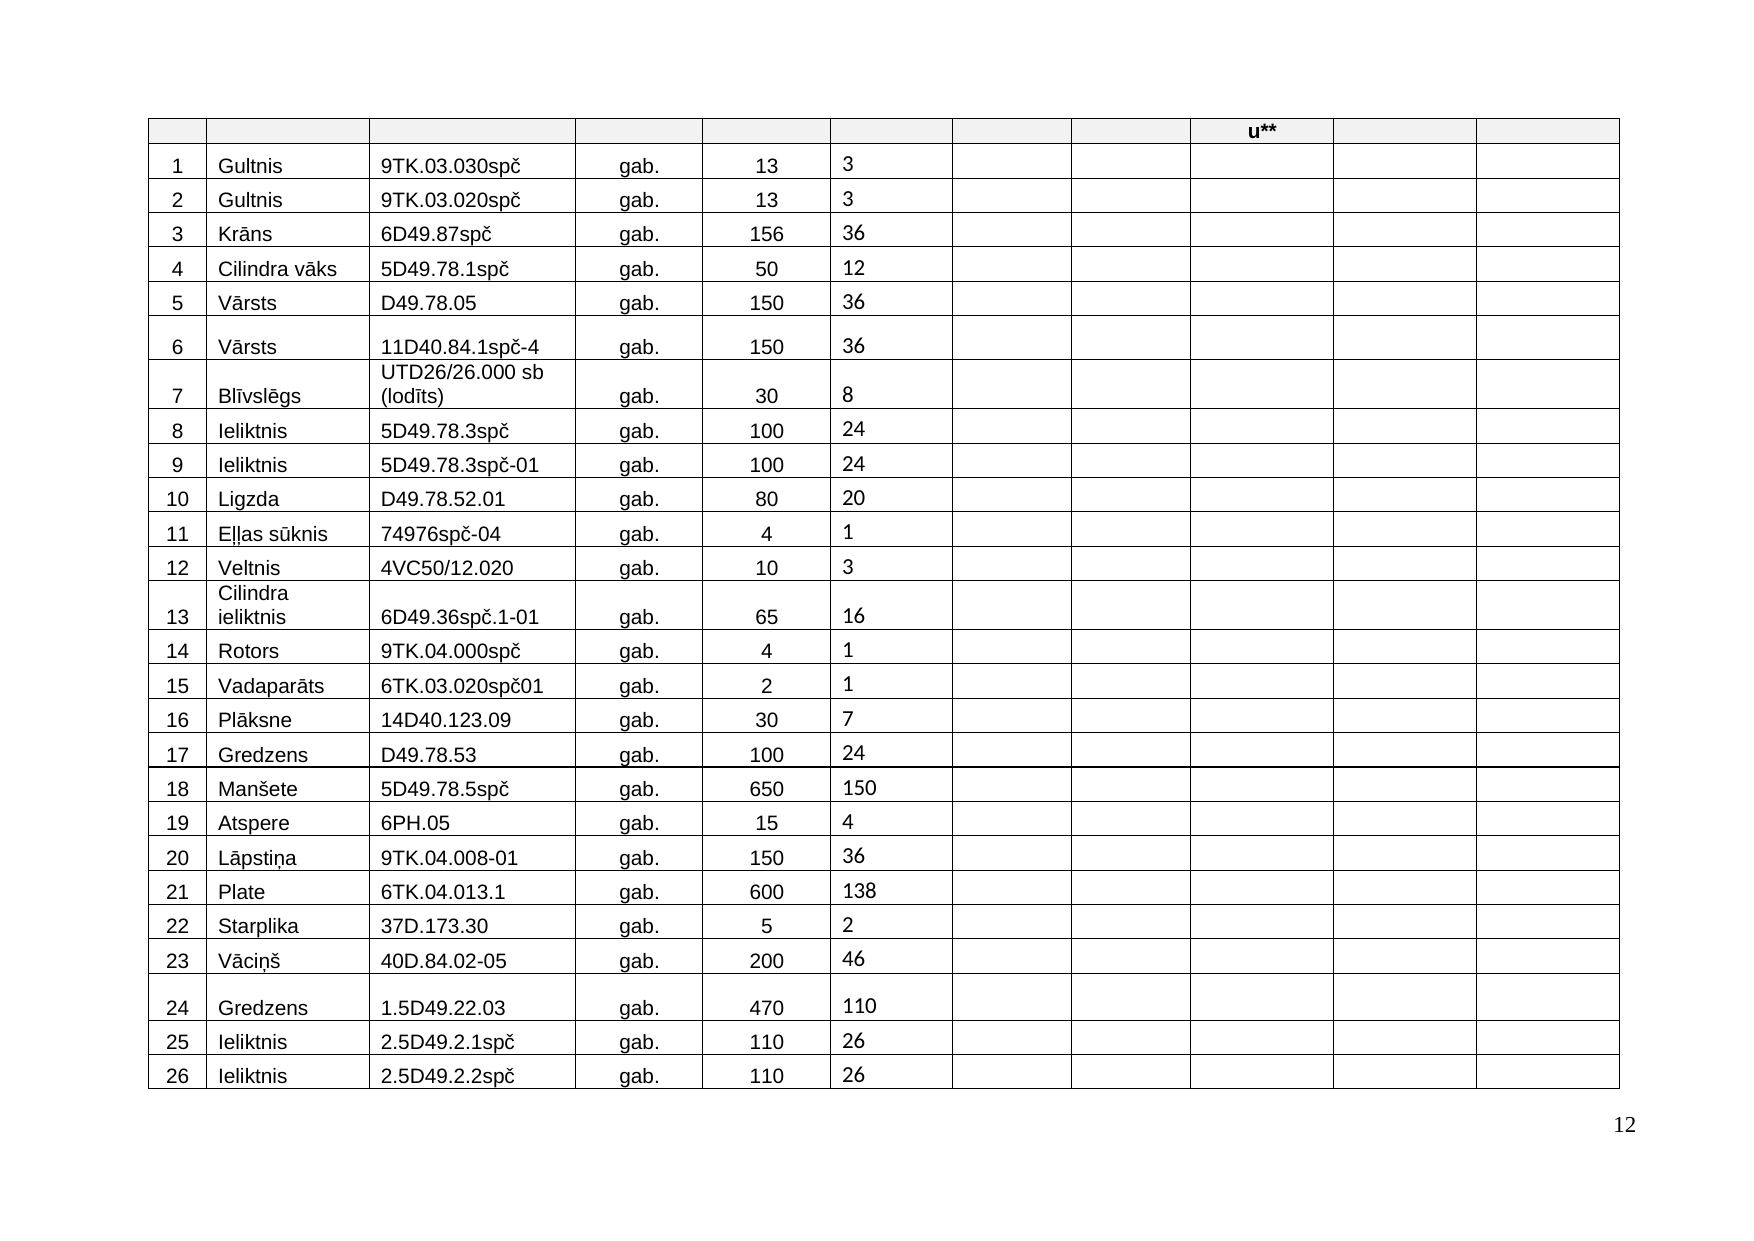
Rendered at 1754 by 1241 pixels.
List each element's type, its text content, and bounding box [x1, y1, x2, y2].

table_cell [1191, 478, 1333, 511]
table_cell gab. [576, 547, 702, 580]
table_cell [953, 733, 1071, 766]
table_cell [953, 213, 1071, 246]
table_cell 9TK.03.030spč [370, 144, 575, 177]
table_cell [1334, 699, 1476, 732]
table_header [1334, 119, 1476, 143]
table_cell [1072, 664, 1190, 698]
table_cell [1072, 213, 1190, 246]
table_cell 1 [831, 630, 952, 663]
table_cell 13 [703, 179, 830, 212]
table_cell [1477, 581, 1619, 629]
table_cell [1191, 360, 1333, 408]
table_cell [1334, 360, 1476, 408]
table_cell 5D49.78.1spč [370, 247, 575, 281]
table_cell [1477, 179, 1619, 212]
table_cell [1334, 144, 1476, 177]
table_cell [1477, 360, 1619, 408]
table_cell UTD26/26.000 sb (lodīts) [370, 360, 575, 408]
table_cell Manšete [207, 768, 369, 801]
table_cell [1072, 768, 1190, 801]
table_cell Vārsts [207, 282, 369, 315]
table_cell [1191, 444, 1333, 477]
table_cell [1191, 836, 1333, 869]
table_cell 15 [703, 802, 830, 835]
table_cell [953, 144, 1071, 177]
table_cell [1477, 802, 1619, 835]
table_cell [1477, 512, 1619, 546]
table_header t.sk. pirmā piegāde [831, 119, 952, 143]
table_cell gab. [576, 316, 702, 359]
table_cell [1191, 1055, 1333, 1088]
table_cell gab. [576, 512, 702, 546]
table_cell 156 [703, 213, 830, 246]
table_cell gab. [576, 213, 702, 246]
table_cell 13 [149, 581, 206, 629]
table_cell [1334, 409, 1476, 442]
table_cell [1477, 1021, 1619, 1054]
table_cell 5D49.78.3spč-01 [370, 444, 575, 477]
table_cell Ligzda [207, 478, 369, 511]
table_cell 138 [831, 871, 952, 904]
table_cell 2.5D49.2.1spč [370, 1021, 575, 1054]
table_cell [1334, 664, 1476, 698]
table_cell 5 [149, 282, 206, 315]
table_cell 100 [703, 733, 830, 766]
table_cell [1477, 247, 1619, 281]
table_cell [1334, 836, 1476, 869]
table_cell [1072, 733, 1190, 766]
table_cell [1072, 630, 1190, 663]
table_cell [1072, 179, 1190, 212]
table_cell [1477, 974, 1619, 1019]
table_cell [1477, 836, 1619, 869]
table_cell 150 [703, 836, 830, 869]
table_cell [1191, 512, 1333, 546]
table_cell [1334, 547, 1476, 580]
table_cell [953, 282, 1071, 315]
table_cell 40D.84.02-05 [370, 939, 575, 973]
table_cell 17 [149, 733, 206, 766]
table_cell 24 [149, 974, 206, 1019]
table_cell [1072, 1021, 1190, 1054]
table_cell 10 [149, 478, 206, 511]
table_cell [1072, 282, 1190, 315]
table_cell 4 [703, 630, 830, 663]
table_cell [1191, 547, 1333, 580]
table_cell 6PH.05 [370, 802, 575, 835]
table_cell gab. [576, 733, 702, 766]
table_cell [1191, 316, 1333, 359]
table_cell [1072, 360, 1190, 408]
table_cell [1334, 581, 1476, 629]
table_cell 110 [831, 974, 952, 1019]
table_cell gab. [576, 630, 702, 663]
table_cell 10 [703, 547, 830, 580]
table_cell 36 [831, 836, 952, 869]
table_cell [953, 630, 1071, 663]
table_cell Ieliktnis [207, 1055, 369, 1088]
table_cell [1191, 179, 1333, 212]
table_cell [1072, 836, 1190, 869]
table_cell gab. [576, 871, 702, 904]
table_cell 19 [149, 802, 206, 835]
table_cell [1477, 664, 1619, 698]
table_cell Vārsts [207, 316, 369, 359]
table_cell [1191, 282, 1333, 315]
table_cell [953, 512, 1071, 546]
table_cell 200 [703, 939, 830, 973]
table_cell [1334, 905, 1476, 938]
table_cell [1072, 939, 1190, 973]
table_cell 7 [149, 360, 206, 408]
table_cell [1072, 512, 1190, 546]
table_cell gab. [576, 768, 702, 801]
table_cell [1072, 247, 1190, 281]
table_cell [1334, 316, 1476, 359]
table_cell [953, 1055, 1071, 1088]
table_cell 21 [149, 871, 206, 904]
table_cell 1 [831, 664, 952, 698]
table_cell 50 [703, 247, 830, 281]
table_cell [953, 581, 1071, 629]
table_cell [1072, 871, 1190, 904]
table_cell gab. [576, 581, 702, 629]
table_cell [1191, 664, 1333, 698]
table_cell gab. [576, 664, 702, 698]
table_cell [1191, 802, 1333, 835]
table_cell 2.5D49.2.2spč [370, 1055, 575, 1088]
table_cell [1191, 974, 1333, 1019]
table_cell Gultnis [207, 179, 369, 212]
table_cell [1191, 768, 1333, 801]
table_cell 3 [831, 179, 952, 212]
table_cell 25 [149, 1021, 206, 1054]
table_header Summa EUR, bez PVN [1072, 119, 1190, 143]
table_cell 650 [703, 768, 830, 801]
table_cell gab. [576, 247, 702, 281]
table_cell [1072, 699, 1190, 732]
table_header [1191, 119, 1333, 143]
table_cell [1191, 581, 1333, 629]
table_cell 150 [703, 316, 830, 359]
table_cell 12 [831, 247, 952, 281]
table_cell Plāksne [207, 699, 369, 732]
table_cell gab. [576, 905, 702, 938]
table_cell [953, 360, 1071, 408]
table_cell 4 [831, 802, 952, 835]
table_cell 26 [831, 1055, 952, 1088]
table_cell [1477, 905, 1619, 938]
table_cell Cilindra ieliktnis [207, 581, 369, 629]
table_cell 16 [831, 581, 952, 629]
table_cell [1477, 444, 1619, 477]
table_cell Rotors [207, 630, 369, 663]
table_cell 9TK.04.000spč [370, 630, 575, 663]
table_cell [1191, 630, 1333, 663]
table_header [953, 119, 1071, 143]
table_cell [1072, 581, 1190, 629]
table_cell 8 [831, 360, 952, 408]
table_cell 110 [703, 1021, 830, 1054]
table_cell 100 [703, 444, 830, 477]
table_cell [1334, 247, 1476, 281]
table_cell [1191, 409, 1333, 442]
table_cell [1072, 1055, 1190, 1088]
table_cell gab. [576, 282, 702, 315]
table_cell Ieliktnis [207, 409, 369, 442]
table_cell 9 [149, 444, 206, 477]
table_cell [1191, 213, 1333, 246]
table_cell D49.78.52.01 [370, 478, 575, 511]
table_cell 1 [149, 144, 206, 177]
table_cell [953, 871, 1071, 904]
table_cell gab. [576, 699, 702, 732]
table_cell 6TK.03.020spč01 [370, 664, 575, 698]
table_cell [1334, 179, 1476, 212]
table_cell 24 [831, 409, 952, 442]
table_cell 4 [149, 247, 206, 281]
table_cell 15 [149, 664, 206, 698]
table_cell Vadaparāts [207, 664, 369, 698]
table_cell 6TK.04.013.1 [370, 871, 575, 904]
table_cell Ieliktnis [207, 1021, 369, 1054]
table_cell 13 [703, 144, 830, 177]
table_cell [1191, 1021, 1333, 1054]
table_cell [953, 836, 1071, 869]
table_cell [953, 547, 1071, 580]
table_cell [953, 939, 1071, 973]
table_cell gab. [576, 409, 702, 442]
table_cell 20 [149, 836, 206, 869]
table_cell 150 [831, 768, 952, 801]
table_cell Ieliktnis [207, 444, 369, 477]
table_cell 26 [149, 1055, 206, 1088]
table_cell [1191, 733, 1333, 766]
table_cell gab. [576, 179, 702, 212]
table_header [576, 119, 702, 143]
table_cell [1191, 144, 1333, 177]
table_cell [1334, 768, 1476, 801]
table_cell Blīvslēgs [207, 360, 369, 408]
table_cell D49.78.05 [370, 282, 575, 315]
table_cell [1072, 547, 1190, 580]
table_cell Atspere [207, 802, 369, 835]
table_cell [1477, 282, 1619, 315]
table_header Nr. p.k. [149, 119, 206, 143]
table_cell 26 [831, 1021, 952, 1054]
table_cell [953, 664, 1071, 698]
table_cell 30 [703, 699, 830, 732]
table_cell 12 [149, 547, 206, 580]
table_cell 74976spč-04 [370, 512, 575, 546]
table_cell Gredzens [207, 733, 369, 766]
table_cell Gultnis [207, 144, 369, 177]
table_cell Plate [207, 871, 369, 904]
table_cell [953, 768, 1071, 801]
table_cell [1334, 282, 1476, 315]
table_cell 1 [831, 512, 952, 546]
table_cell 150 [703, 282, 830, 315]
table_cell 37D.173.30 [370, 905, 575, 938]
table_cell [1477, 768, 1619, 801]
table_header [1477, 119, 1619, 143]
table_cell Cilindra vāks [207, 247, 369, 281]
table_cell [953, 905, 1071, 938]
table_cell 24 [831, 733, 952, 766]
table_cell 4 [703, 512, 830, 546]
table_cell Gredzens [207, 974, 369, 1019]
table_cell 3 [831, 144, 952, 177]
table_cell gab. [576, 1021, 702, 1054]
table_cell 7 [831, 699, 952, 732]
table_cell 5 [703, 905, 830, 938]
table_cell gab. [576, 802, 702, 835]
table_cell [1072, 316, 1190, 359]
table_cell [1477, 478, 1619, 511]
table_cell gab. [576, 360, 702, 408]
table_cell [1334, 871, 1476, 904]
table_header Kopējais daudzums [703, 119, 830, 143]
table_cell [1334, 733, 1476, 766]
table_cell 6D49.87spč [370, 213, 575, 246]
table_cell 5D49.78.5spč [370, 768, 575, 801]
table_cell [1477, 144, 1619, 177]
table_cell 9TK.03.020spč [370, 179, 575, 212]
table_cell [1334, 939, 1476, 973]
table_cell [1191, 905, 1333, 938]
table_cell [953, 699, 1071, 732]
table_cell 14D40.123.09 [370, 699, 575, 732]
table_cell 30 [703, 360, 830, 408]
table_cell [953, 802, 1071, 835]
table_cell [1334, 478, 1476, 511]
table_cell [1191, 699, 1333, 732]
table_cell 2 [831, 905, 952, 938]
table_cell [1334, 630, 1476, 663]
table_cell [1191, 247, 1333, 281]
table_cell 9TK.04.008-01 [370, 836, 575, 869]
table_cell 600 [703, 871, 830, 904]
table_cell [1477, 1055, 1619, 1088]
table_cell [1477, 939, 1619, 973]
table_cell [953, 179, 1071, 212]
table_cell [953, 444, 1071, 477]
table_cell [1477, 699, 1619, 732]
table_cell [953, 478, 1071, 511]
table_cell 1.5D49.22.03 [370, 974, 575, 1019]
table_cell [1072, 974, 1190, 1019]
table_cell [953, 974, 1071, 1019]
table_cell [953, 316, 1071, 359]
table_cell Lāpstiņa [207, 836, 369, 869]
table_cell [1334, 512, 1476, 546]
table_cell 18 [149, 768, 206, 801]
table_cell Starplika [207, 905, 369, 938]
table_cell Veltnis [207, 547, 369, 580]
table_cell gab. [576, 974, 702, 1019]
table_cell [1191, 939, 1333, 973]
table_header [207, 119, 369, 143]
table_cell 36 [831, 213, 952, 246]
table_cell [1072, 905, 1190, 938]
table_cell 3 [831, 547, 952, 580]
table_cell 11D40.84.1spč-4 [370, 316, 575, 359]
table_cell [1477, 871, 1619, 904]
table_cell gab. [576, 939, 702, 973]
table_cell 23 [149, 939, 206, 973]
table_cell [1072, 409, 1190, 442]
table_cell [953, 247, 1071, 281]
table_cell 80 [703, 478, 830, 511]
table_cell [1334, 1055, 1476, 1088]
table_cell [1477, 316, 1619, 359]
table_cell [1477, 733, 1619, 766]
table_cell 6 [149, 316, 206, 359]
table_cell [1477, 409, 1619, 442]
table_cell gab. [576, 144, 702, 177]
table_cell 4VC50/12.020 [370, 547, 575, 580]
table_cell gab. [576, 1055, 702, 1088]
table_cell [953, 409, 1071, 442]
table_cell Eļļas sūknis [207, 512, 369, 546]
table_cell 46 [831, 939, 952, 973]
table_cell Vāciņš [207, 939, 369, 973]
table_cell 110 [703, 1055, 830, 1088]
table_cell [953, 1021, 1071, 1054]
table_cell 100 [703, 409, 830, 442]
table_cell [1072, 802, 1190, 835]
table_cell [1334, 974, 1476, 1019]
table_cell gab. [576, 836, 702, 869]
table_cell gab. [576, 478, 702, 511]
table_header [370, 119, 575, 143]
table_cell [1477, 547, 1619, 580]
table_cell [1334, 802, 1476, 835]
table_cell 36 [831, 316, 952, 359]
table_cell [1072, 444, 1190, 477]
table_cell 65 [703, 581, 830, 629]
table_cell 5D49.78.3spč [370, 409, 575, 442]
table_cell 2 [149, 179, 206, 212]
table_cell Krāns [207, 213, 369, 246]
table_cell 22 [149, 905, 206, 938]
table_cell D49.78.53 [370, 733, 575, 766]
table_cell [1191, 871, 1333, 904]
table_cell 24 [831, 444, 952, 477]
table_cell 14 [149, 630, 206, 663]
table_cell 11 [149, 512, 206, 546]
table_cell 2 [703, 664, 830, 698]
table_cell [1477, 630, 1619, 663]
table_cell [1334, 1021, 1476, 1054]
table_cell 36 [831, 282, 952, 315]
table_cell 20 [831, 478, 952, 511]
table_cell [1072, 144, 1190, 177]
table_cell gab. [576, 444, 702, 477]
table_cell [1334, 444, 1476, 477]
table_cell 8 [149, 409, 206, 442]
table_cell 6D49.36spč.1-01 [370, 581, 575, 629]
table_cell 470 [703, 974, 830, 1019]
table_cell 3 [149, 213, 206, 246]
table_cell [1334, 213, 1476, 246]
table_cell [1477, 213, 1619, 246]
table_cell 16 [149, 699, 206, 732]
table_cell [1072, 478, 1190, 511]
